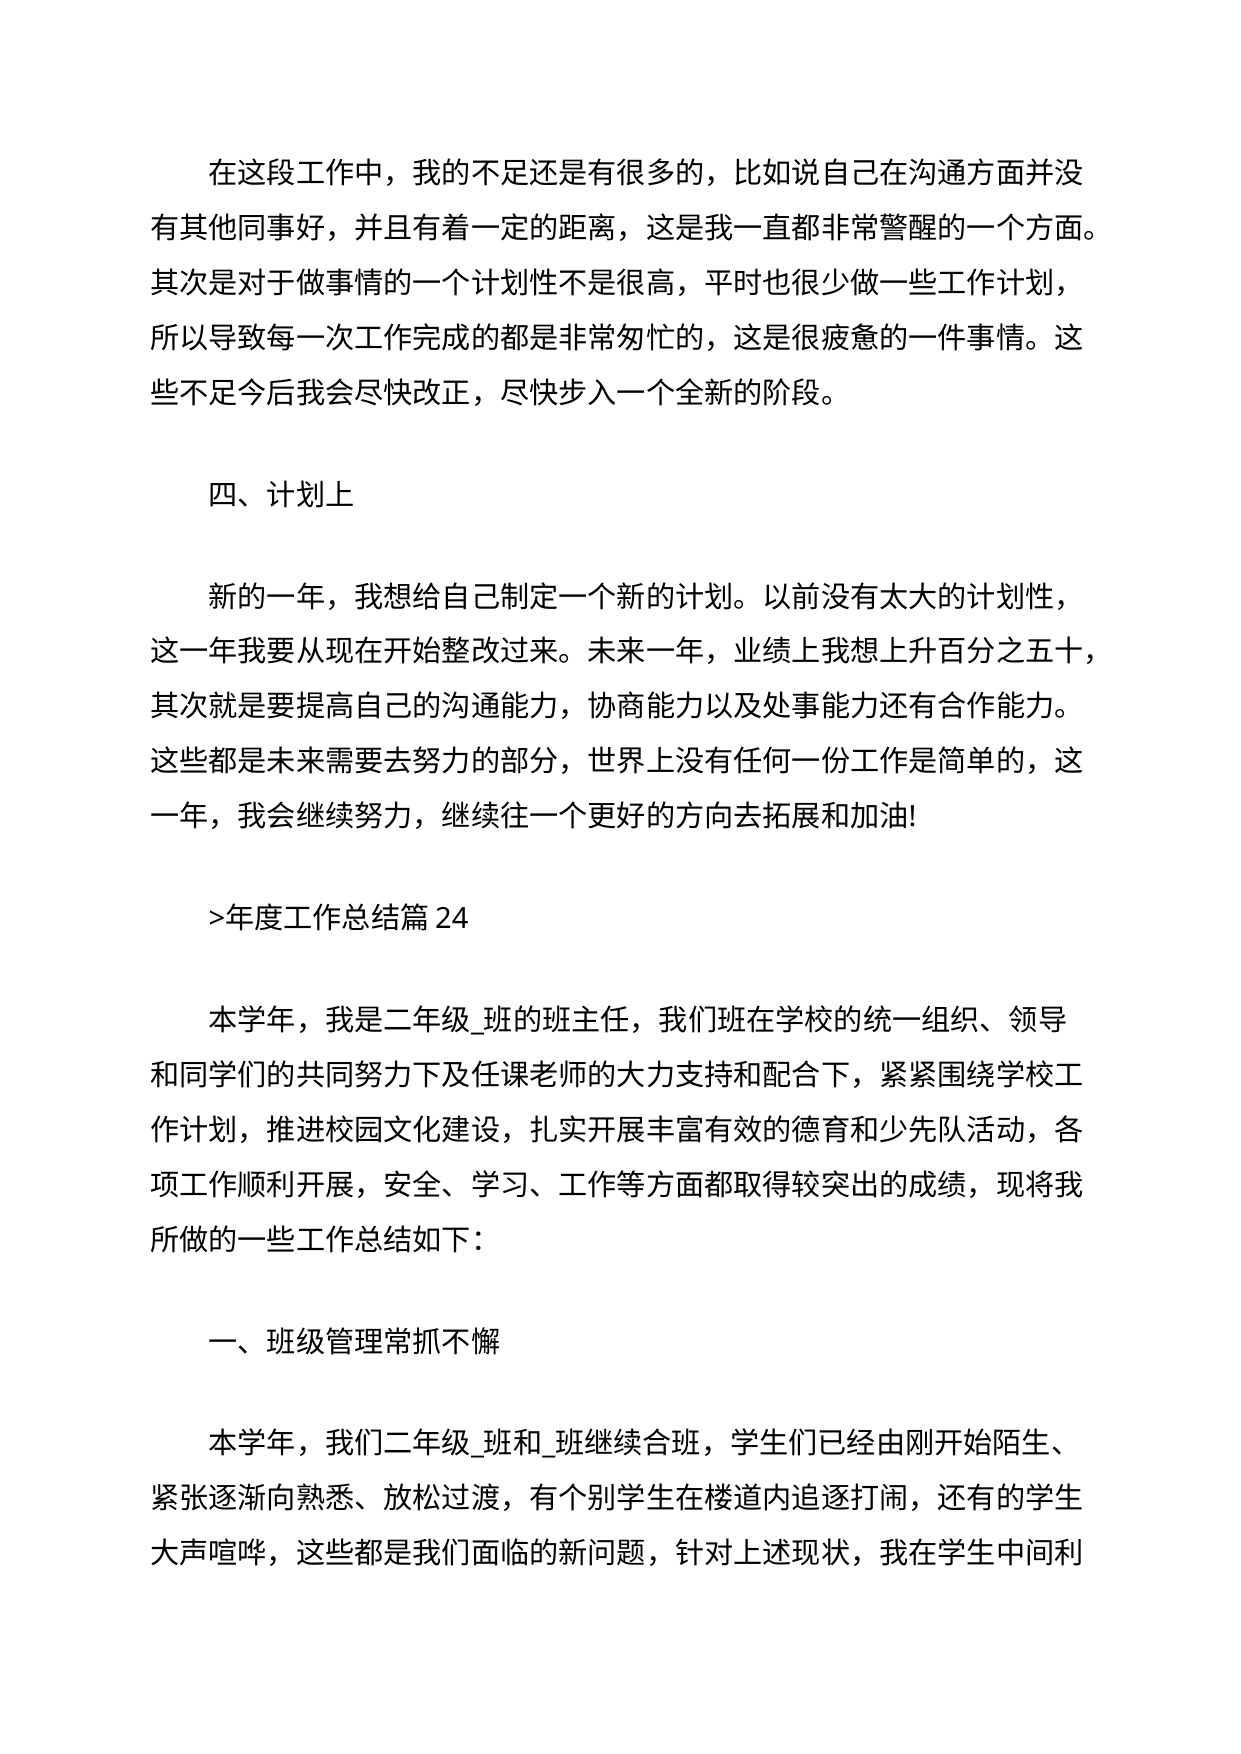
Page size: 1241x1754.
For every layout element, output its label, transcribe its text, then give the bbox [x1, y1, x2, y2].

text 新的一年，我想给自己制定一个新的计划。以前没有太大的计划性，这一年我要从现在开始整改过来。未来一年，业绩上我想上升百分之五十，其次就是要提高自己的沟通能力，协商能力以及处事能力还有合作能力。这些都是未来需要去努力的部分，世界上没有任何一份工作是简单的，这一年，我会继续努力，继续往一个更好的方向去拓展和加油! [150, 573, 1090, 835]
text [150, 1420, 1090, 1572]
text 四、计划上 [150, 471, 1090, 514]
text >年度工作总结篇24 [150, 895, 1090, 937]
text 在这段工作中，我的不足还是有很多的，比如说自己在沟通方面并没有其他同事好，并且有着一定的距离，这是我一直都非常警醒的一个方面。其次是对于做事情的一个计划性不是很高，平时也很少做一些工作计划，所以导致每一次工作完成的都是非常匆忙的，这是很疲惫的一件事情。这些不足今后我会尽快改正，尽快步入一个全新的阶段。 [150, 150, 1090, 412]
text 本学年，我是二年级_班的班主任，我们班在学校的统一组织、领导和同学们的共同努力下及任课老师的大力支持和配合下，紧紧围绕学校工作计划，推进校园文化建设，扎实开展丰富有效的德育和少先队活动，各项工作顺利开展，安全、学习、工作等方面都取得较突出的成绩，现将我所做的一些工作总结如下： [150, 997, 1090, 1259]
text 一、班级管理常抓不懈 [150, 1318, 1090, 1360]
